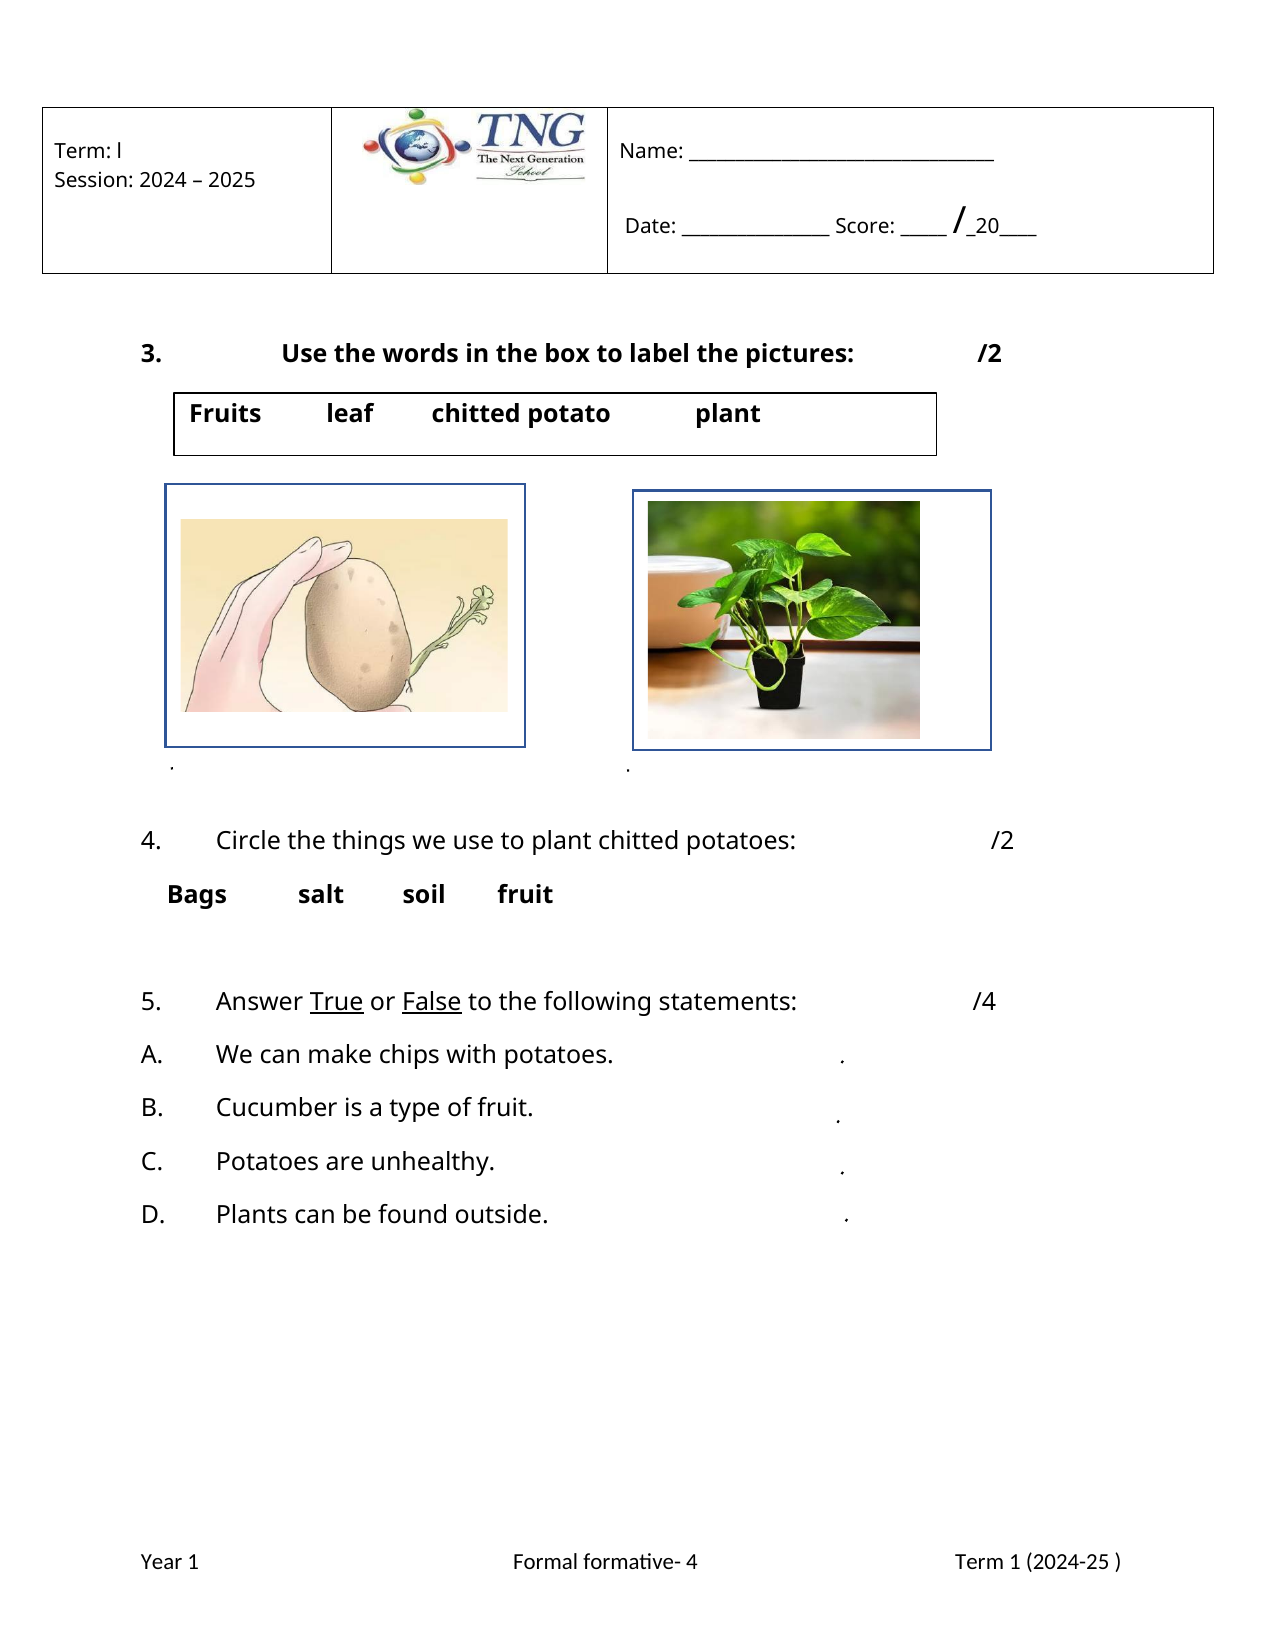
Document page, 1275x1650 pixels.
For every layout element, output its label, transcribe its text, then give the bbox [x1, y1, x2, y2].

list Circle the things we use to plant chitted potatoes: /2 [141, 823, 1125, 857]
list Potatoes are unhealthy. [141, 1143, 1125, 1178]
list Use the words in the box to label the pictures: /2 [141, 336, 1125, 370]
list Plants can be found outside. [141, 1197, 1125, 1231]
picture [362, 108, 586, 185]
picture [647, 501, 920, 739]
text Bags salt soil fruit [141, 876, 1125, 910]
list Answer True or False to the following statements: /4 [141, 983, 1125, 1017]
picture [180, 519, 508, 712]
list Cucumber is a type of fruit. [141, 1090, 1125, 1124]
list We can make chips with potatoes. [141, 1037, 1125, 1071]
